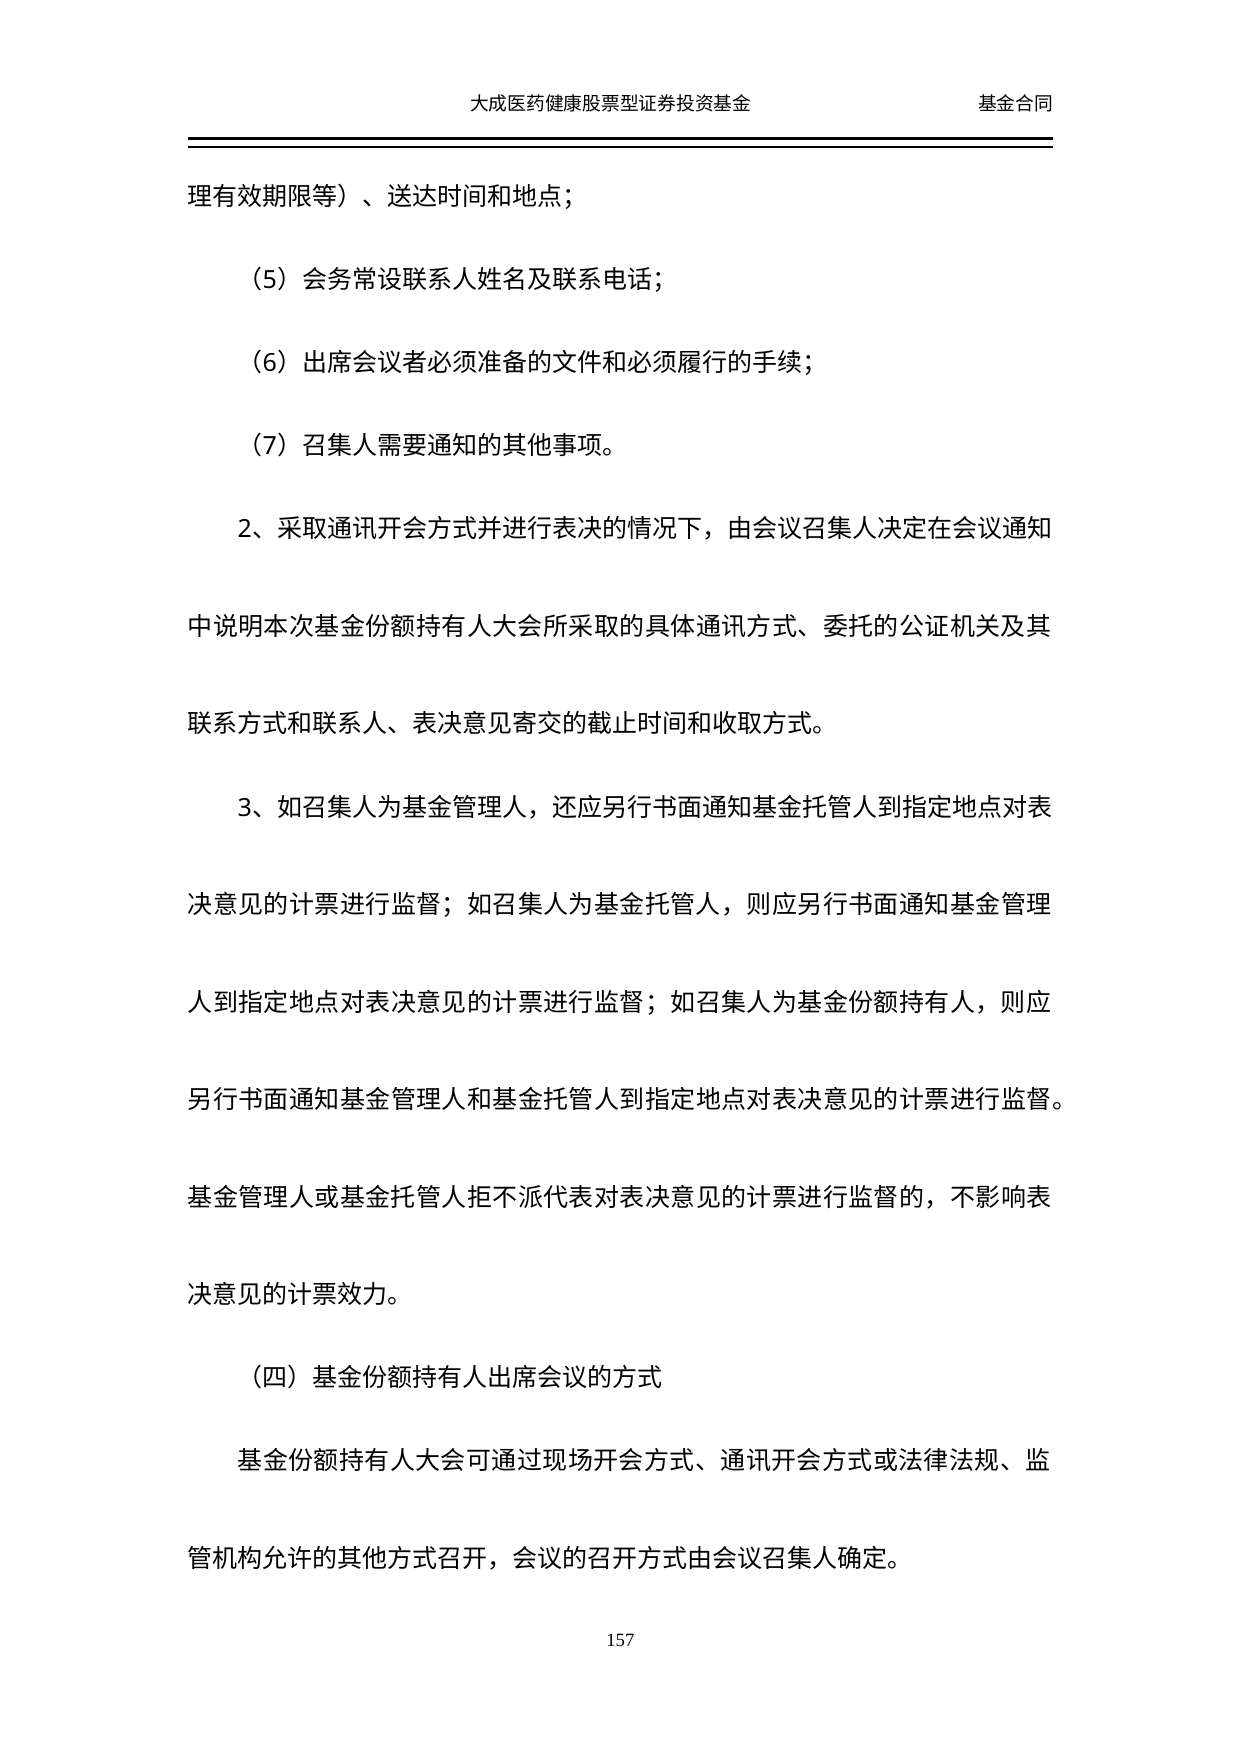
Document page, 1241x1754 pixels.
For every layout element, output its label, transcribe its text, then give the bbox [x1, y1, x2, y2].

text 2、采取通讯开会方式并进行表决的情况下，由会议召集人决定在会议通知中说明本次基金份额持有人大会所采取的具体通讯方式、委托的公证机关及其联系方式和联系人、表决意见寄交的截止时间和收取方式。 [187, 494, 1053, 754]
text （5）会务常设联系人姓名及联系电话； [187, 245, 1053, 310]
text （6）出席会议者必须准备的文件和必须履行的手续； [187, 328, 1053, 393]
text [187, 162, 1053, 227]
text （7）召集人需要通知的其他事项。 [187, 411, 1053, 476]
text 3、如召集人为基金管理人，还应另行书面通知基金托管人到指定地点对表决意见的计票进行监督；如召集人为基金托管人，则应另行书面通知基金管理人到指定地点对表决意见的计票进行监督；如召集人为基金份额持有人，则应另行书面通知基金管理人和基金托管人到指定地点对表决意见的计票进行监督。基金管理人或基金托管人拒不派代表对表决意见的计票进行监督的，不影响表决意见的计票效力。 [187, 773, 1053, 1325]
text （四）基金份额持有人出席会议的方式 [187, 1343, 1053, 1408]
text 基金份额持有人大会可通过现场开会方式、通讯开会方式或法律法规、监管机构允许的其他方式召开，会议的召开方式由会议召集人确定。 [187, 1426, 1053, 1589]
